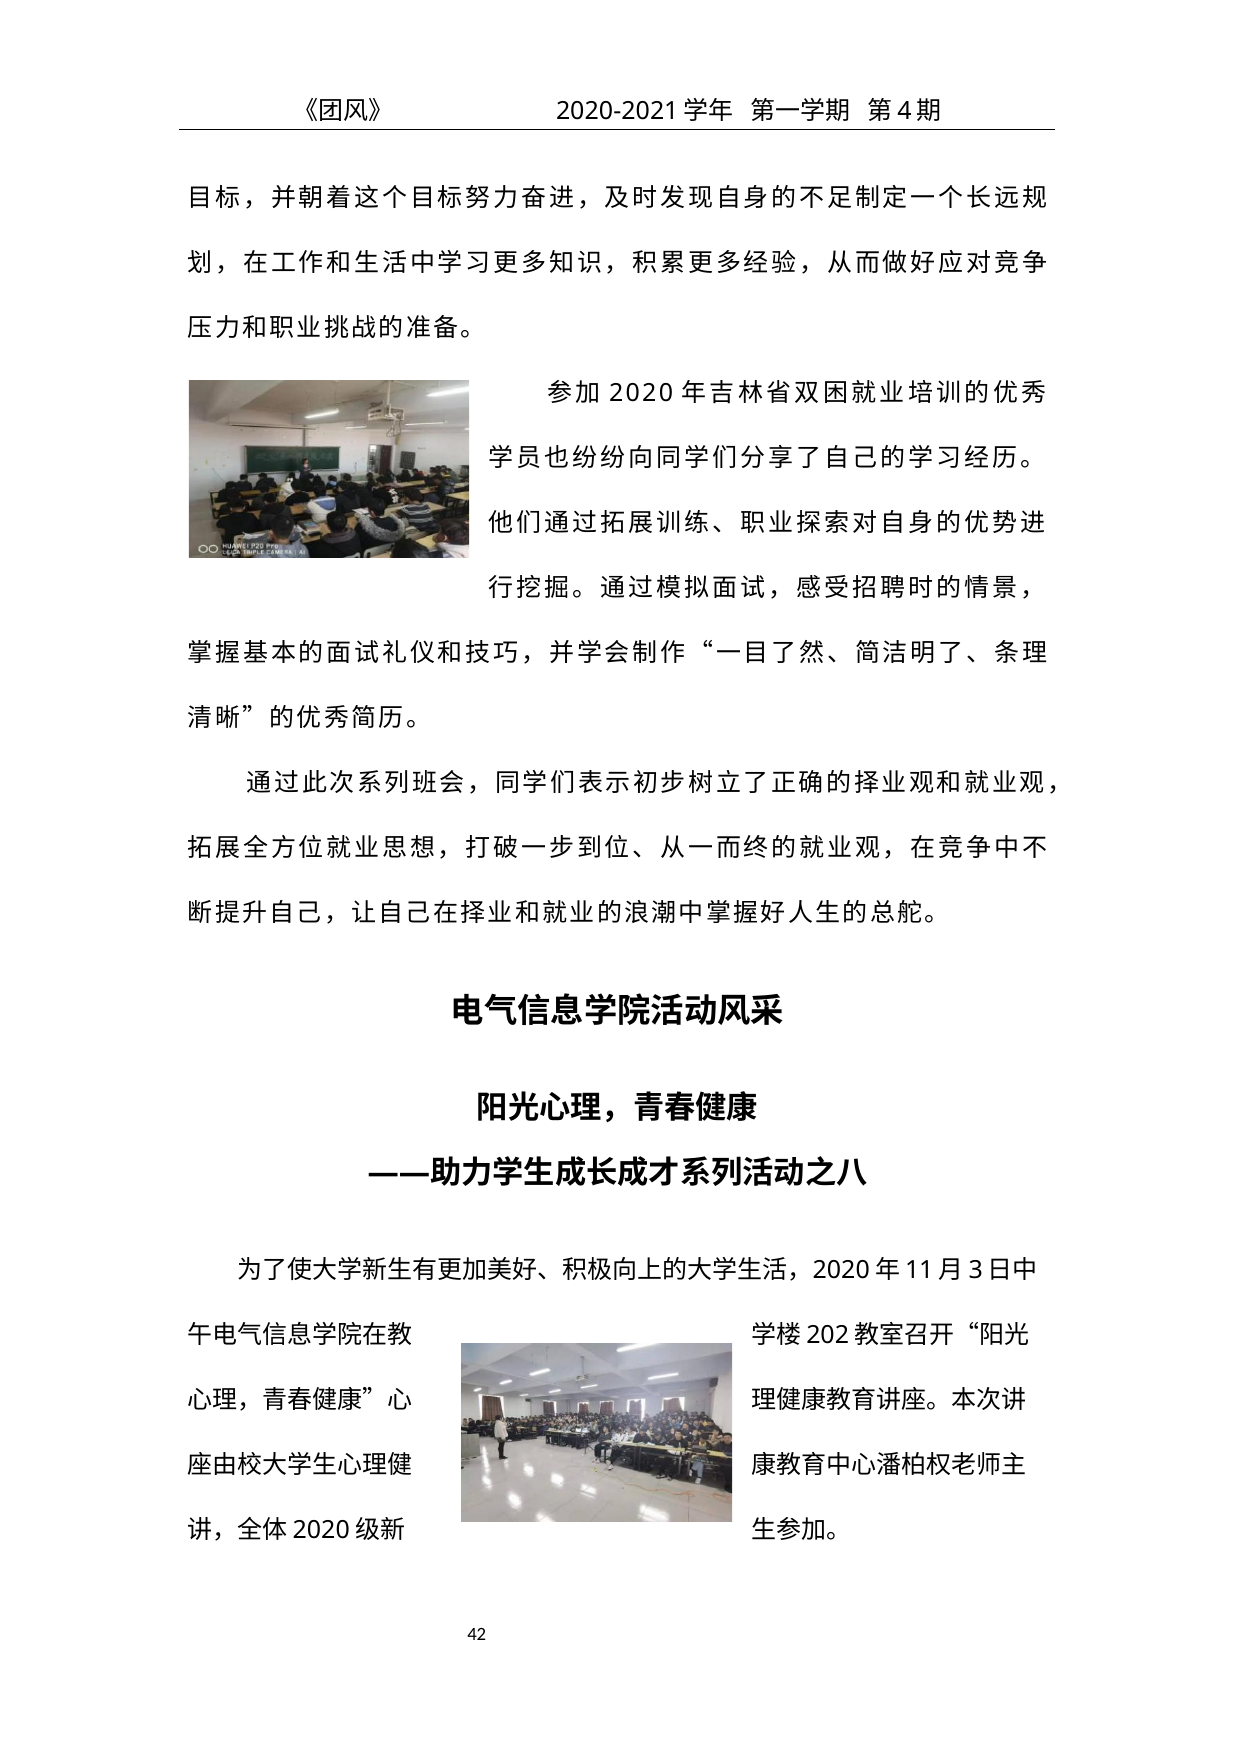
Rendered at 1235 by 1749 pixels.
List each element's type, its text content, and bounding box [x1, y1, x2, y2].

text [187, 163, 1047, 358]
text 电气信息学院活动风采 [187, 975, 1047, 1040]
picture [188, 380, 470, 558]
text 通过此次系列班会，同学们表示初步树立了正确的择业观和就业观，拓展全方位就业思想，打破一步到位、从一而终的就业观，在竞争中不断提升自己，让自己在择业和就业的浪潮中掌握好人生的总舵。 [187, 748, 1047, 943]
text 为了使大学新生有更加美好、积极向上的大学生活，2020年11月3日中午电气信息学院在教学楼202教室召开“阳光心理，青春健康”心理健康教育讲座。本次讲座由校大学生心理健康教育中心潘柏权老师主讲，全体2020级新生参加。 [187, 1235, 1047, 1560]
text 阳光心理，青春健康 [187, 1073, 1047, 1138]
text ——助力学生成长成才系列活动之八 [187, 1138, 1047, 1203]
picture [461, 1343, 733, 1522]
text 参加2020年吉林省双困就业培训的优秀学员也纷纷向同学们分享了自己的学习经历。他们通过拓展训练、职业探索对自身的优势进行挖掘。通过模拟面试，感受招聘时的情景，掌握基本的面试礼仪和技巧，并学会制作“一目了然、简洁明了、条理清晰”的优秀简历。 [187, 358, 1047, 748]
